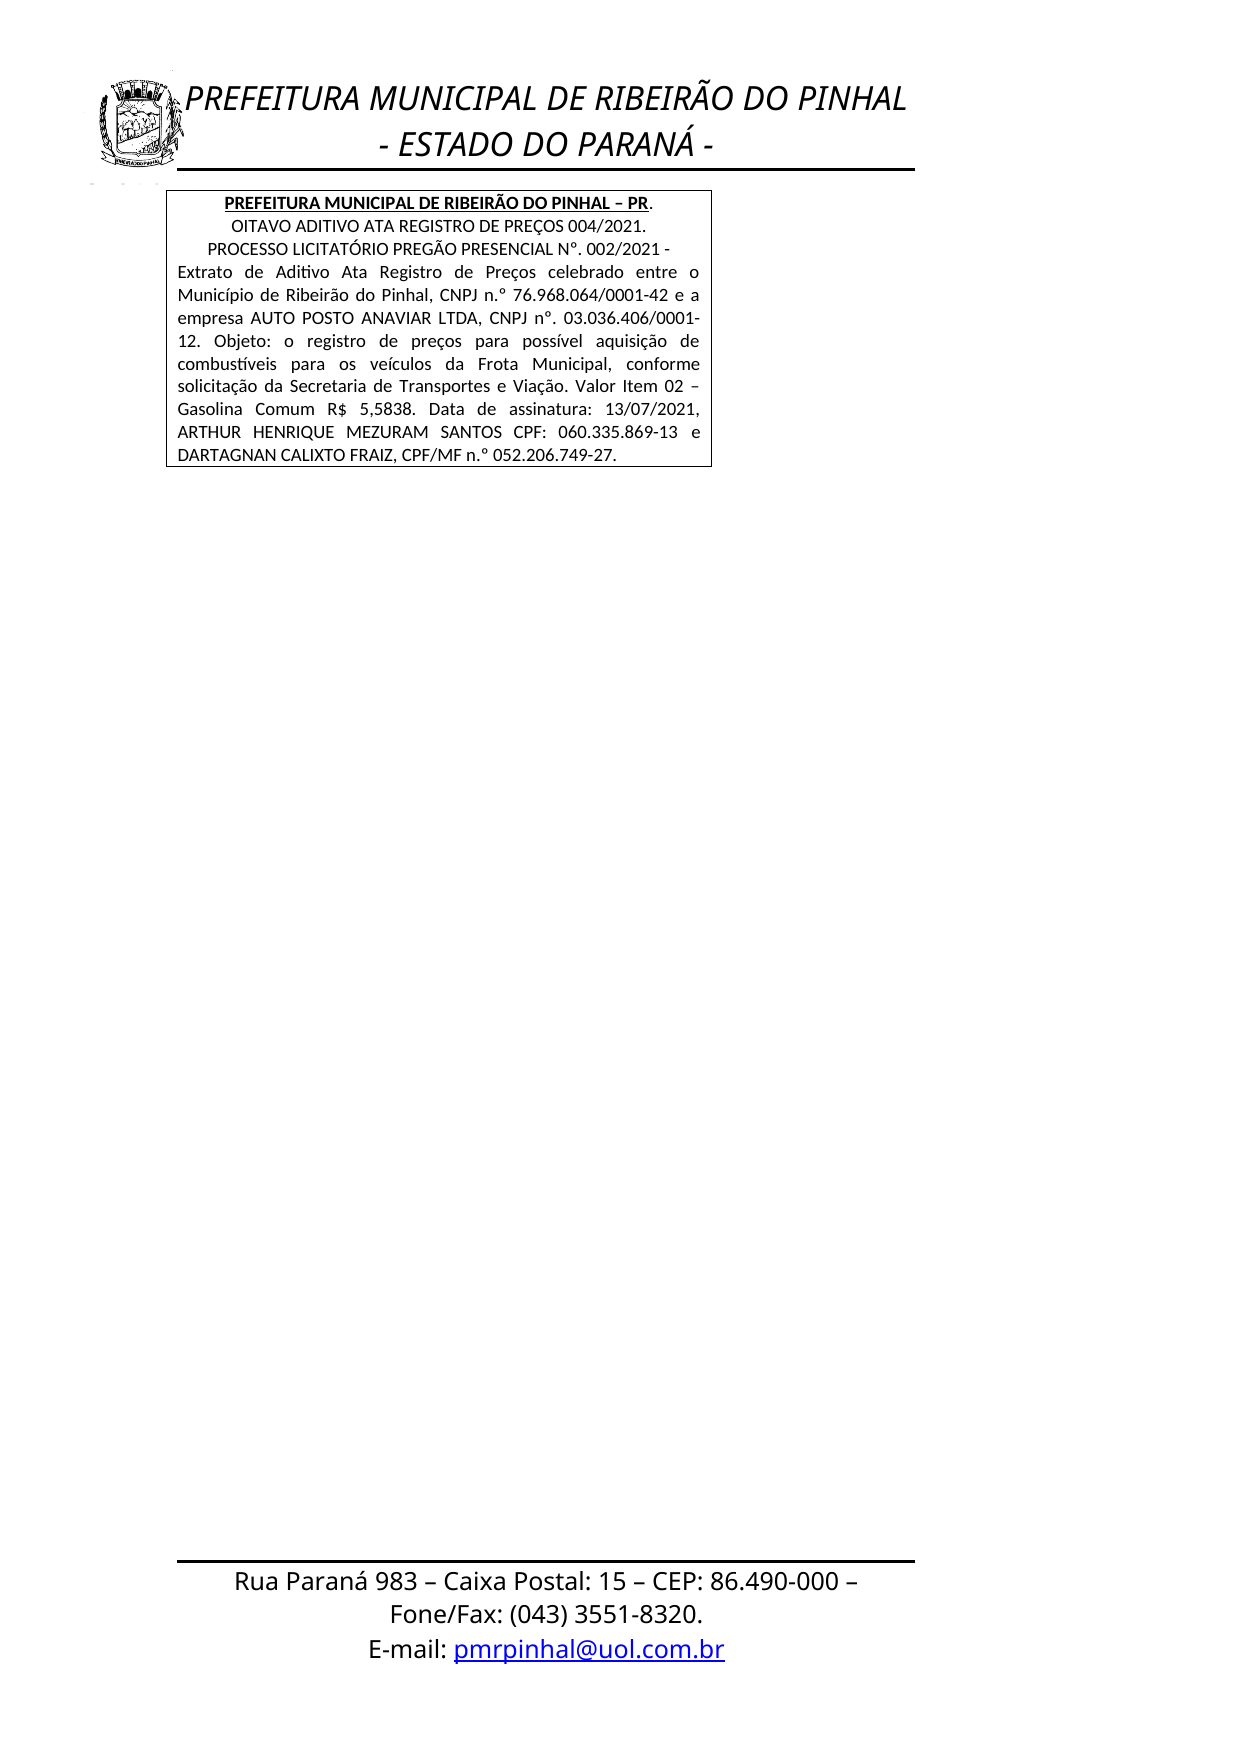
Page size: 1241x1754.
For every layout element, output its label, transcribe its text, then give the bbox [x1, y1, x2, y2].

picture [83, 65, 202, 185]
table_header PREFEITURA MUNICIPAL DE RIBEIRÃO DO PINHAL – PR. OITAVO ADITIVO ATA REGISTRO DE PREÇOS 004/2021. PROCESSO LICITATÓRIO PREGÃO PRESENCIAL Nº. 002/2021 - Extrato de Aditivo Ata Registro de Preços celebrado entre o Município de Ribeirão do Pinhal, CNPJ n.º 76.968.064/0001-42 e a empresa AUTO POSTO ANAVIAR LTDA, CNPJ nº. 03.036.406/0001-12. Objeto: o registro de preços para possível aquisição de combustíveis para os veículos da Frota Municipal, conforme solicitação da Secretaria de Transportes e Viação. Valor Item 02 – Gasolina Comum R$ 5,5838. Data de assinatura: 13/07/2021, ARTHUR HENRIQUE MEZURAM SANTOS CPF: 060.335.869-13 e DARTAGNAN CALIXTO FRAIZ, CPF/MF n.º 052.206.749-27. [167, 191, 711, 466]
picture [191, 89, 200, 98]
